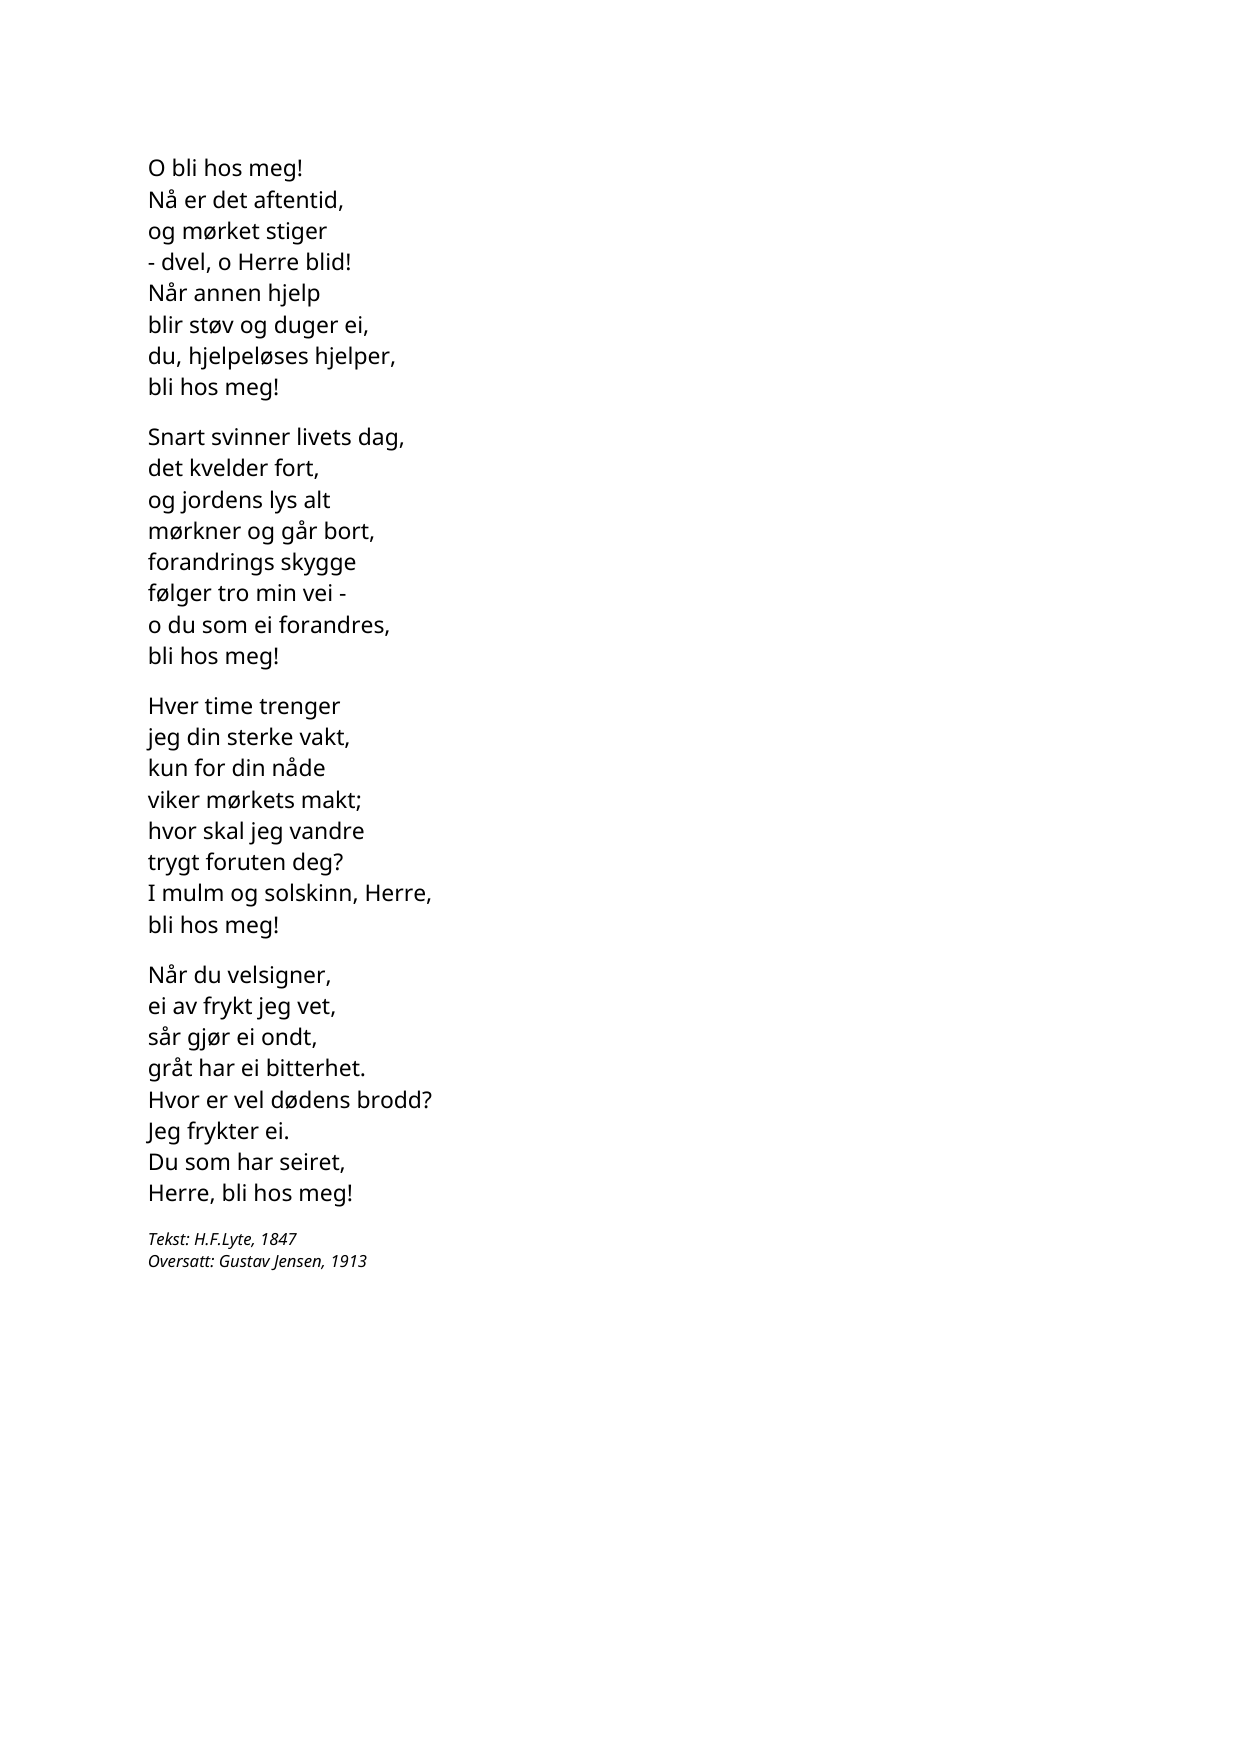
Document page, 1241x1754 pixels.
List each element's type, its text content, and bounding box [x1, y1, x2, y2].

text O bli hos meg! Nå er det aftentid, og mørket stiger - dvel, o Herre blid! Når annen hjelp blir støv og duger ei, du, hjelpeløses hjelper, bli hos meg! [148, 152, 1093, 402]
text Snart svinner livets dag, det kvelder fort, og jordens lys alt mørkner og går bort, forandrings skygge følger tro min vei - o du som ei forandres, bli hos meg! [148, 421, 1093, 671]
text Hver time trenger jeg din sterke vakt, kun for din nåde viker mørkets makt; hvor skal jeg vandre trygt foruten deg? I mulm og solskinn, Herre, bli hos meg! [148, 690, 1093, 940]
text Tekst: H.F.Lyte, 1847 Oversatt: Gustav Jensen, 1913 [148, 1227, 1093, 1273]
text Når du velsigner, ei av frykt jeg vet, sår gjør ei ondt, gråt har ei bitterhet. Hvor er vel dødens brodd? Jeg frykter ei. Du som har seiret, Herre, bli hos meg! [148, 958, 1093, 1208]
